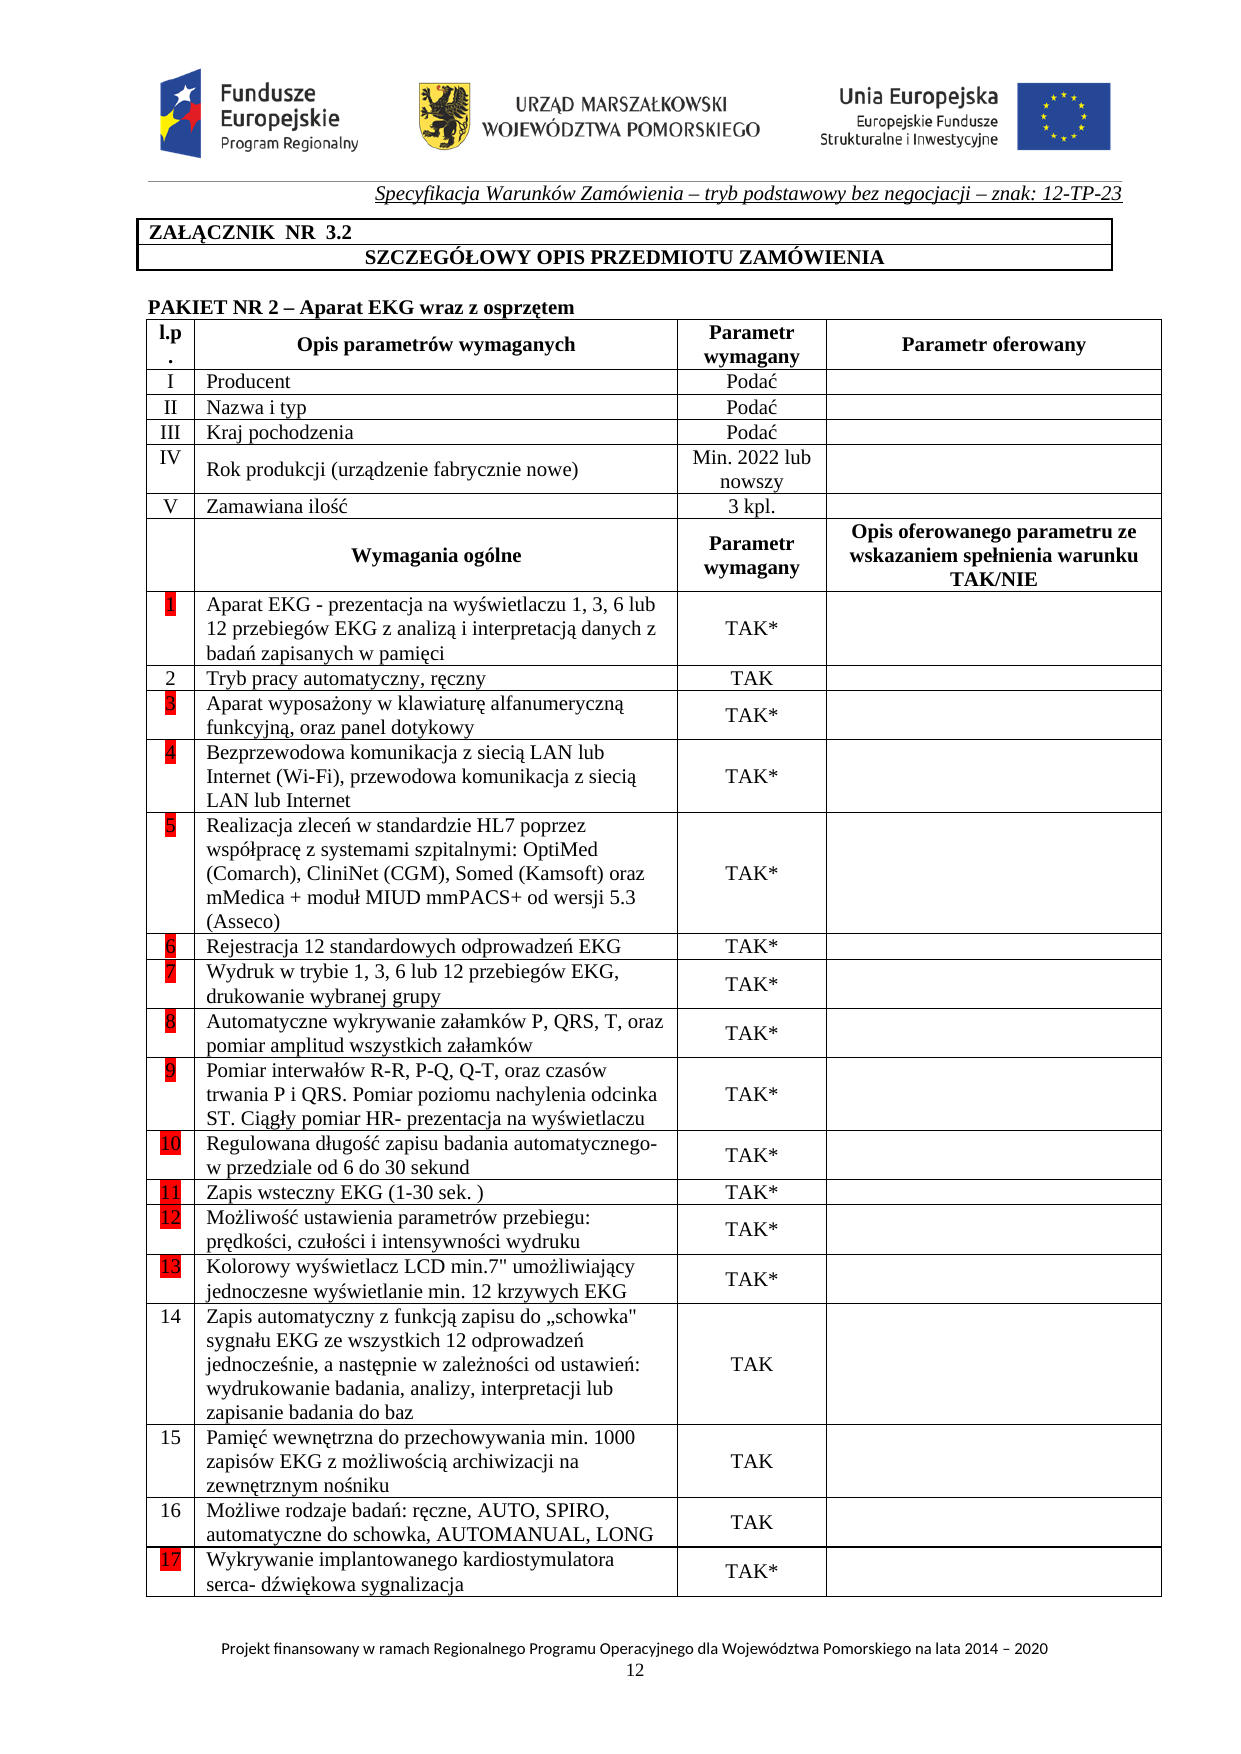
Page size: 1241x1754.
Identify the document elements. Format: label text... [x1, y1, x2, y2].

table_cell 3 kpl. [678, 494, 826, 518]
table_cell TAK* [678, 1009, 826, 1057]
table_cell TAK [678, 666, 826, 689]
table_cell 10 [147, 1131, 194, 1179]
table_cell [827, 813, 1161, 933]
table_header Parametr oferowany [827, 320, 1161, 368]
table_cell [827, 740, 1161, 812]
table_cell [827, 445, 1161, 493]
table_cell [827, 1548, 1161, 1596]
table_cell 6 [147, 934, 165, 958]
table_cell [827, 934, 1161, 958]
table_cell TAK* [678, 1255, 826, 1303]
table_cell [827, 494, 1161, 518]
table_cell TAK* [678, 1205, 826, 1253]
table_cell 11 [147, 1180, 160, 1204]
table_cell 2 [147, 666, 194, 689]
table_cell [827, 960, 1161, 1008]
table_cell [827, 592, 1161, 664]
table_cell Wydruk w trybie 1, 3, 6 lub 12 przebiegów EKG, drukowanie wybranej grupy [195, 960, 677, 1008]
table_cell 17 [147, 1548, 194, 1596]
table_cell Rok produkcji (urządzenie fabrycznie nowe) [195, 445, 677, 493]
table_cell [827, 1009, 1161, 1057]
table_cell [827, 1180, 1161, 1204]
table_cell Pamięć wewnętrzna do przechowywania min. 1000 zapisów EKG z możliwością archiwizacji na zewnętrznym nośniku [195, 1425, 677, 1497]
table_cell [827, 1304, 1161, 1424]
table_cell Zapis wsteczny EKG (1-30 sek. ) [195, 1180, 677, 1204]
table_cell Tryb pracy automatyczny, ręczny [195, 666, 677, 689]
table_cell Aparat wyposażony w klawiaturę alfanumeryczną funkcyjną, oraz panel dotykowy [195, 691, 677, 739]
table_header l.p. [147, 320, 194, 368]
table_cell Bezprzewodowa komunikacja z siecią LAN lub Internet (Wi-Fi), przewodowa komunikacja z siecią LAN lub Internet [195, 740, 677, 812]
table_header Parametr wymagany [678, 320, 826, 368]
table_cell Aparat EKG - prezentacja na wyświetlaczu 1, 3, 6 lub 12 przebiegów EKG z analizą i interpretacją danych z badań zapisanych w pamięci [195, 592, 677, 664]
table_cell Producent [195, 370, 677, 393]
table_cell [827, 1058, 1161, 1130]
table_cell V [147, 494, 194, 518]
table_cell TAK* [678, 691, 826, 739]
table_cell Regulowana długość zapisu badania automatycznego- w przedziale od 6 do 30 sekund [195, 1131, 677, 1179]
table_cell 1 [147, 592, 194, 664]
table_cell 8 [147, 1009, 194, 1057]
table_cell SZCZEGÓŁOWY OPIS PRZEDMIOTU ZAMÓWIENIA [139, 245, 1111, 269]
table_cell 4 [147, 740, 194, 812]
table_cell TAK [678, 1498, 826, 1546]
table_cell Podać [678, 395, 826, 419]
table_cell 12 [147, 1205, 194, 1253]
table_cell [827, 1131, 1161, 1179]
table_cell 7 [147, 960, 194, 1008]
table_cell TAK* [678, 813, 826, 933]
table_cell Rejestracja 12 standardowych odprowadzeń EKG [195, 934, 677, 958]
table_cell 11 [181, 1180, 194, 1204]
picture [147, 68, 1123, 182]
table_cell Możliwe rodzaje badań: ręczne, AUTO, SPIRO, automatyczne do schowka, AUTOMANUAL, LONG [195, 1498, 677, 1546]
table_cell 16 [147, 1498, 194, 1546]
table_cell 5 [147, 813, 194, 933]
table_cell 6 [176, 934, 194, 958]
table_cell [827, 666, 1161, 689]
table_cell IV [147, 445, 194, 493]
table_cell TAK* [678, 1180, 826, 1204]
table_cell [827, 395, 1161, 419]
table_cell [827, 1425, 1161, 1497]
table_cell TAK* [678, 1058, 826, 1130]
table_cell Min. 2022 lub nowszy [678, 445, 826, 493]
table_cell III [147, 420, 194, 444]
table_cell Wymagania ogólne [195, 519, 677, 591]
table_cell TAK [678, 1304, 826, 1424]
table_cell TAK* [678, 934, 826, 958]
table_cell [827, 370, 1161, 393]
table_cell I [147, 370, 194, 393]
table_cell Kolorowy wyświetlacz LCD min.7" umożliwiający jednoczesne wyświetlanie min. 12 krzywych EKG [195, 1255, 677, 1303]
table_cell 15 [147, 1425, 194, 1497]
table_cell TAK* [678, 1548, 826, 1596]
table_cell Możliwość ustawienia parametrów przebiegu: prędkości, czułości i intensywności wydruku [195, 1205, 677, 1253]
table_cell [827, 420, 1161, 444]
text PAKIET NR 2 – Aparat EKG wraz z osprzętem [148, 295, 1122, 319]
table_cell 13 [147, 1255, 194, 1303]
table_cell [827, 1498, 1161, 1546]
table_cell Realizacja zleceń w standardzie HL7 poprzez współpracę z systemami szpitalnymi: OptiMed (Comarch), CliniNet (CGM), Somed (Kamsoft) oraz mMedica + moduł MIUD mmPACS+ od wersji 5.3 (Asseco) [195, 813, 677, 933]
table_cell TAK [678, 1425, 826, 1497]
table_cell TAK* [678, 740, 826, 812]
table_cell II [147, 395, 194, 419]
table_cell Pomiar interwałów R-R, P-Q, Q-T, oraz czasów trwania P i QRS. Pomiar poziomu nachylenia odcinka ST. Ciągły pomiar HR- prezentacja na wyświetlaczu [195, 1058, 677, 1130]
table_header ZAŁĄCZNIK NR 3.2 [139, 220, 1111, 244]
table_cell Podać [678, 420, 826, 444]
table_cell [827, 1205, 1161, 1253]
table_cell Wykrywanie implantowanego kardiostymulatora serca- dźwiękowa sygnalizacja [195, 1548, 677, 1596]
table_cell Kraj pochodzenia [195, 420, 677, 444]
table_cell [147, 519, 194, 591]
table_cell Automatyczne wykrywanie załamków P, QRS, T, oraz pomiar amplitud wszystkich załamków [195, 1009, 677, 1057]
table_cell 14 [147, 1304, 194, 1424]
table_header Opis parametrów wymaganych [195, 320, 677, 368]
table_cell TAK* [678, 960, 826, 1008]
table_cell TAK* [678, 592, 826, 664]
table_cell TAK* [678, 1131, 826, 1179]
table_cell 9 [147, 1058, 194, 1130]
table_cell Parametr wymagany [678, 519, 826, 591]
table_cell [827, 691, 1161, 739]
table_cell Podać [678, 370, 826, 393]
table_cell Zapis automatyczny z funkcją zapisu do „schowka" sygnału EKG ze wszystkich 12 odprowadzeń jednocześnie, a następnie w zależności od ustawień: wydrukowanie badania, analizy, interpretacji lub zapisanie badania do baz [195, 1304, 677, 1424]
table_cell 3 [147, 691, 194, 739]
table_cell [827, 1255, 1161, 1303]
table_cell Nazwa i typ [195, 395, 677, 419]
table_cell Zamawiana ilość [195, 494, 677, 518]
table_cell Opis oferowanego parametru ze wskazaniem spełnienia warunku TAK/NIE [827, 519, 1161, 591]
